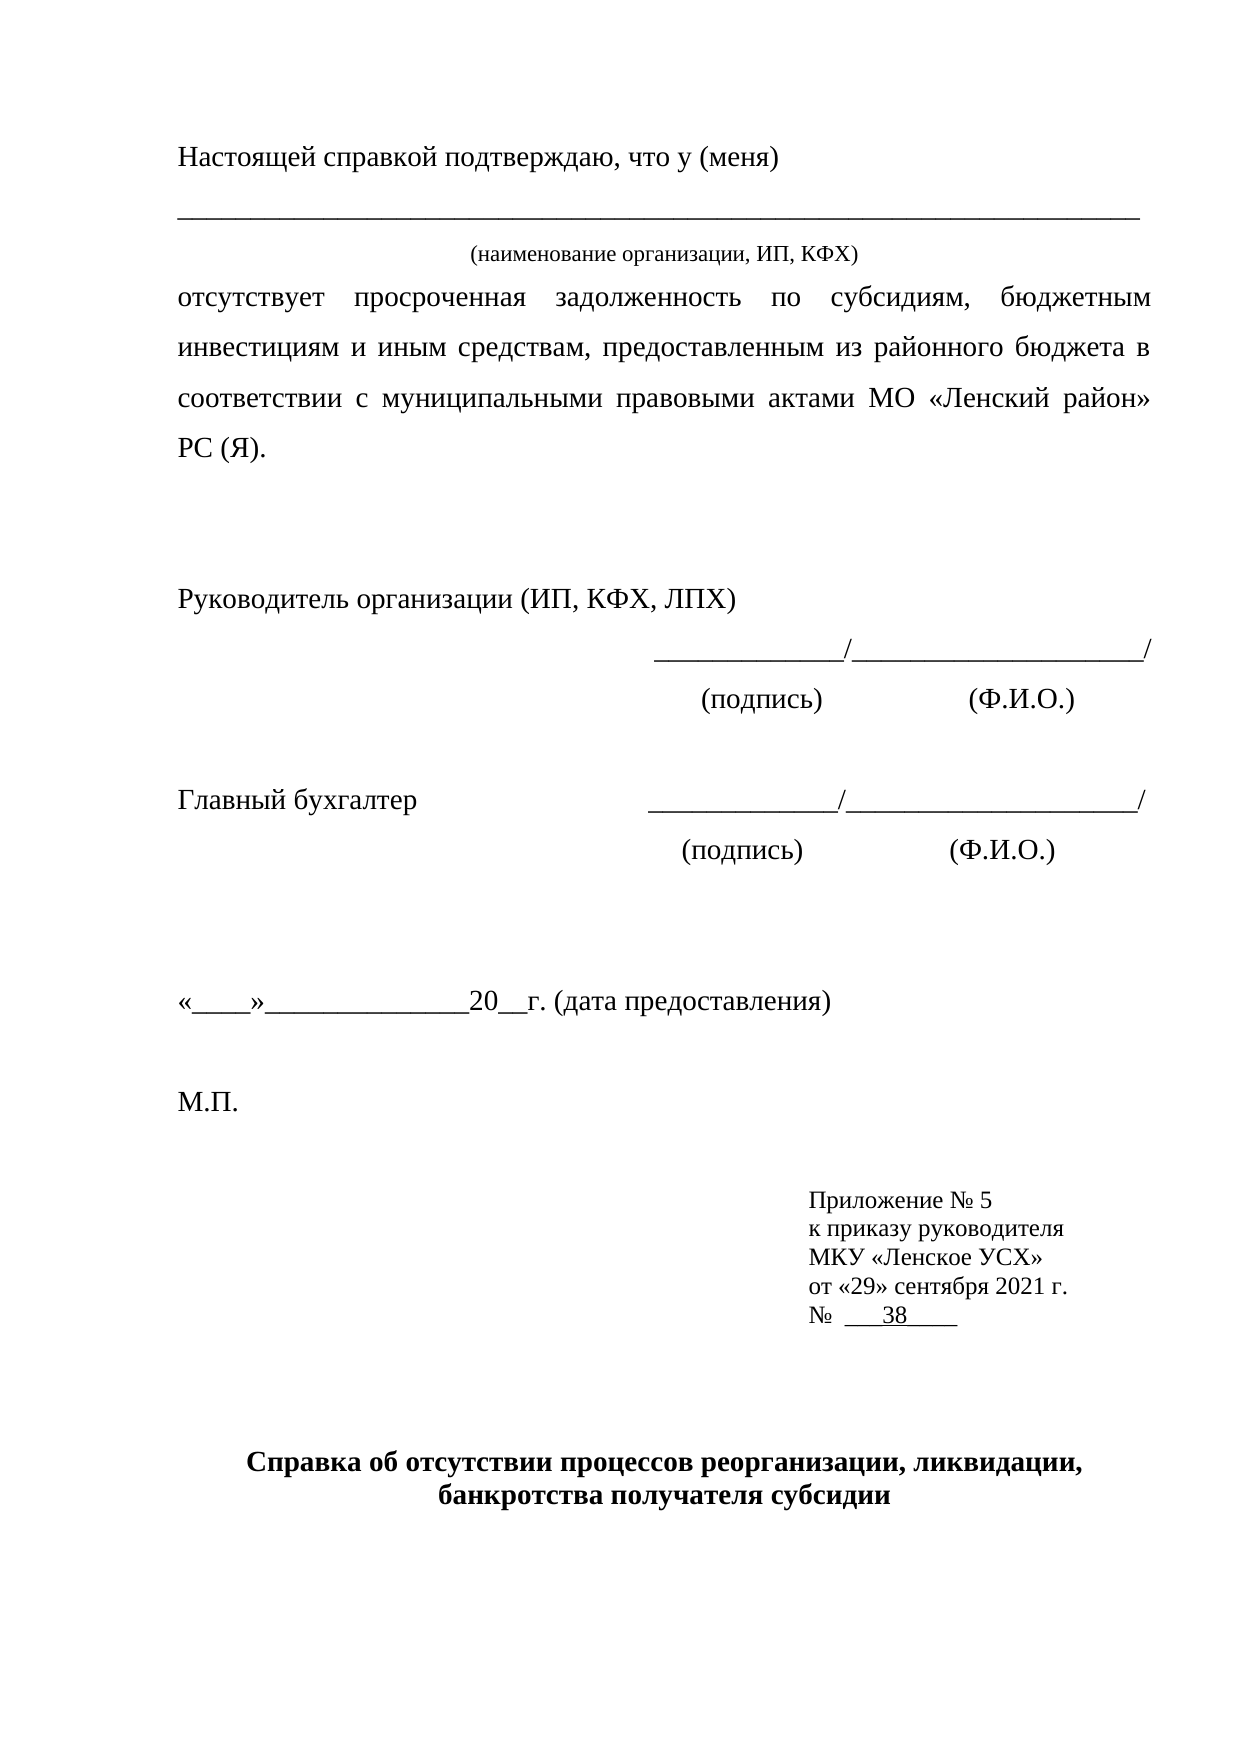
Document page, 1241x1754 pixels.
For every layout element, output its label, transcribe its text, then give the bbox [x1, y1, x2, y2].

text Справка об отсутствии процессов реорганизации, ликвидации, банкротства получателя субсидии [177, 1444, 1152, 1511]
text «____»______________20__г. (дата предоставления) [177, 983, 1152, 1017]
text Настоящей справкой подтверждаю, что у (меня) [177, 139, 1152, 172]
text __________________________________________________________________ [177, 189, 1152, 223]
table_header Приложение № 5 к приказу руководителя МКУ «Ленское УСХ» от «29» сентября 2021 г. № ___38____ [797, 1185, 1133, 1328]
text (подпись) (Ф.И.О.) [177, 832, 1152, 866]
text Руководитель организации (ИП, КФХ, ЛПХ) [177, 581, 1152, 614]
text (подпись) (Ф.И.О.) [177, 682, 1152, 715]
text отсутствует просроченная задолженность по субсидиям, бюджетным инвестициям и иным средствам, предоставленным из районного бюджета в соответствии с муниципальными правовыми актами МО «Ленский район» РС (Я). [177, 279, 1152, 463]
text М.П. [177, 1084, 1152, 1118]
text Главный бухгалтер _____________/____________________/ [177, 782, 1152, 816]
text (наименование организации, ИП, КФХ) [177, 239, 1152, 266]
text _____________/____________________/ [473, 631, 1152, 665]
